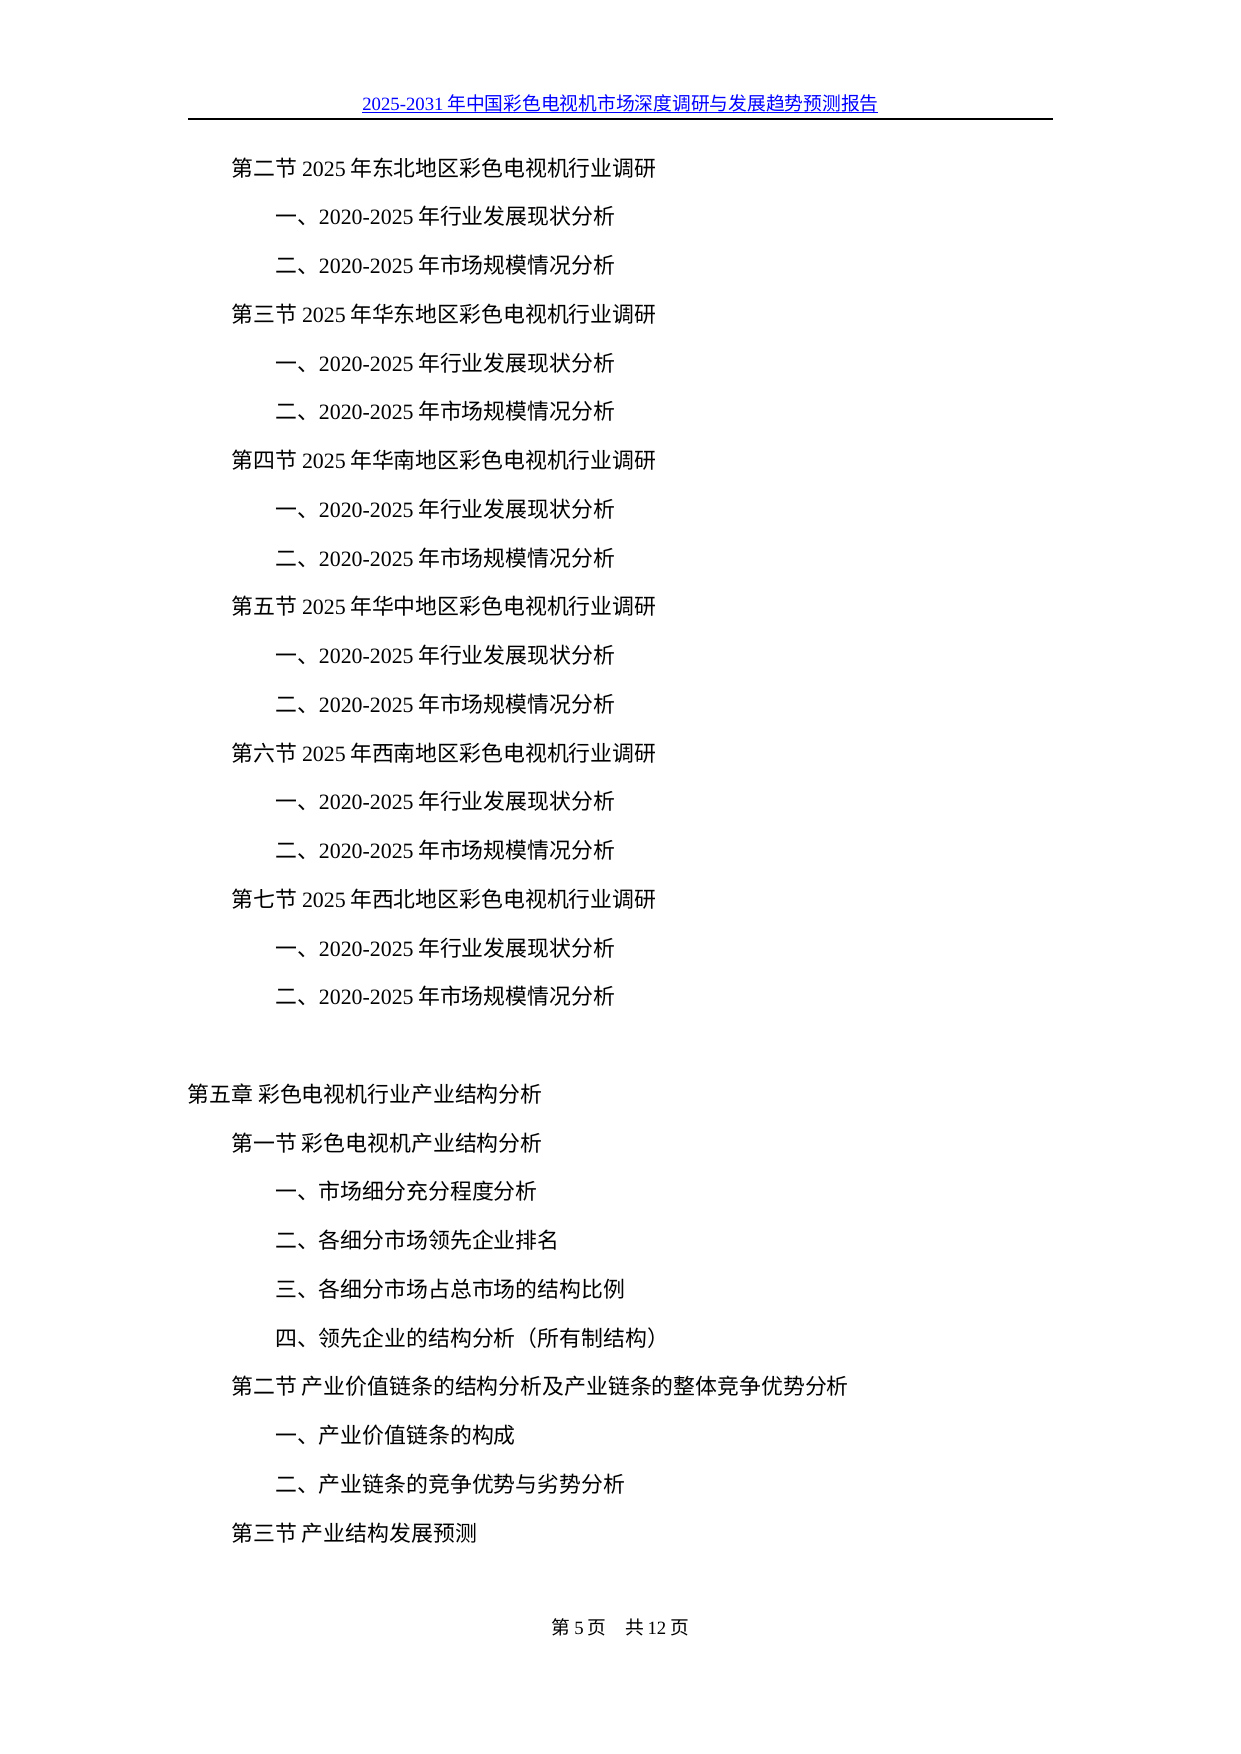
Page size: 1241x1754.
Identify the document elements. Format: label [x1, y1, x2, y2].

text [187, 150, 1053, 1548]
